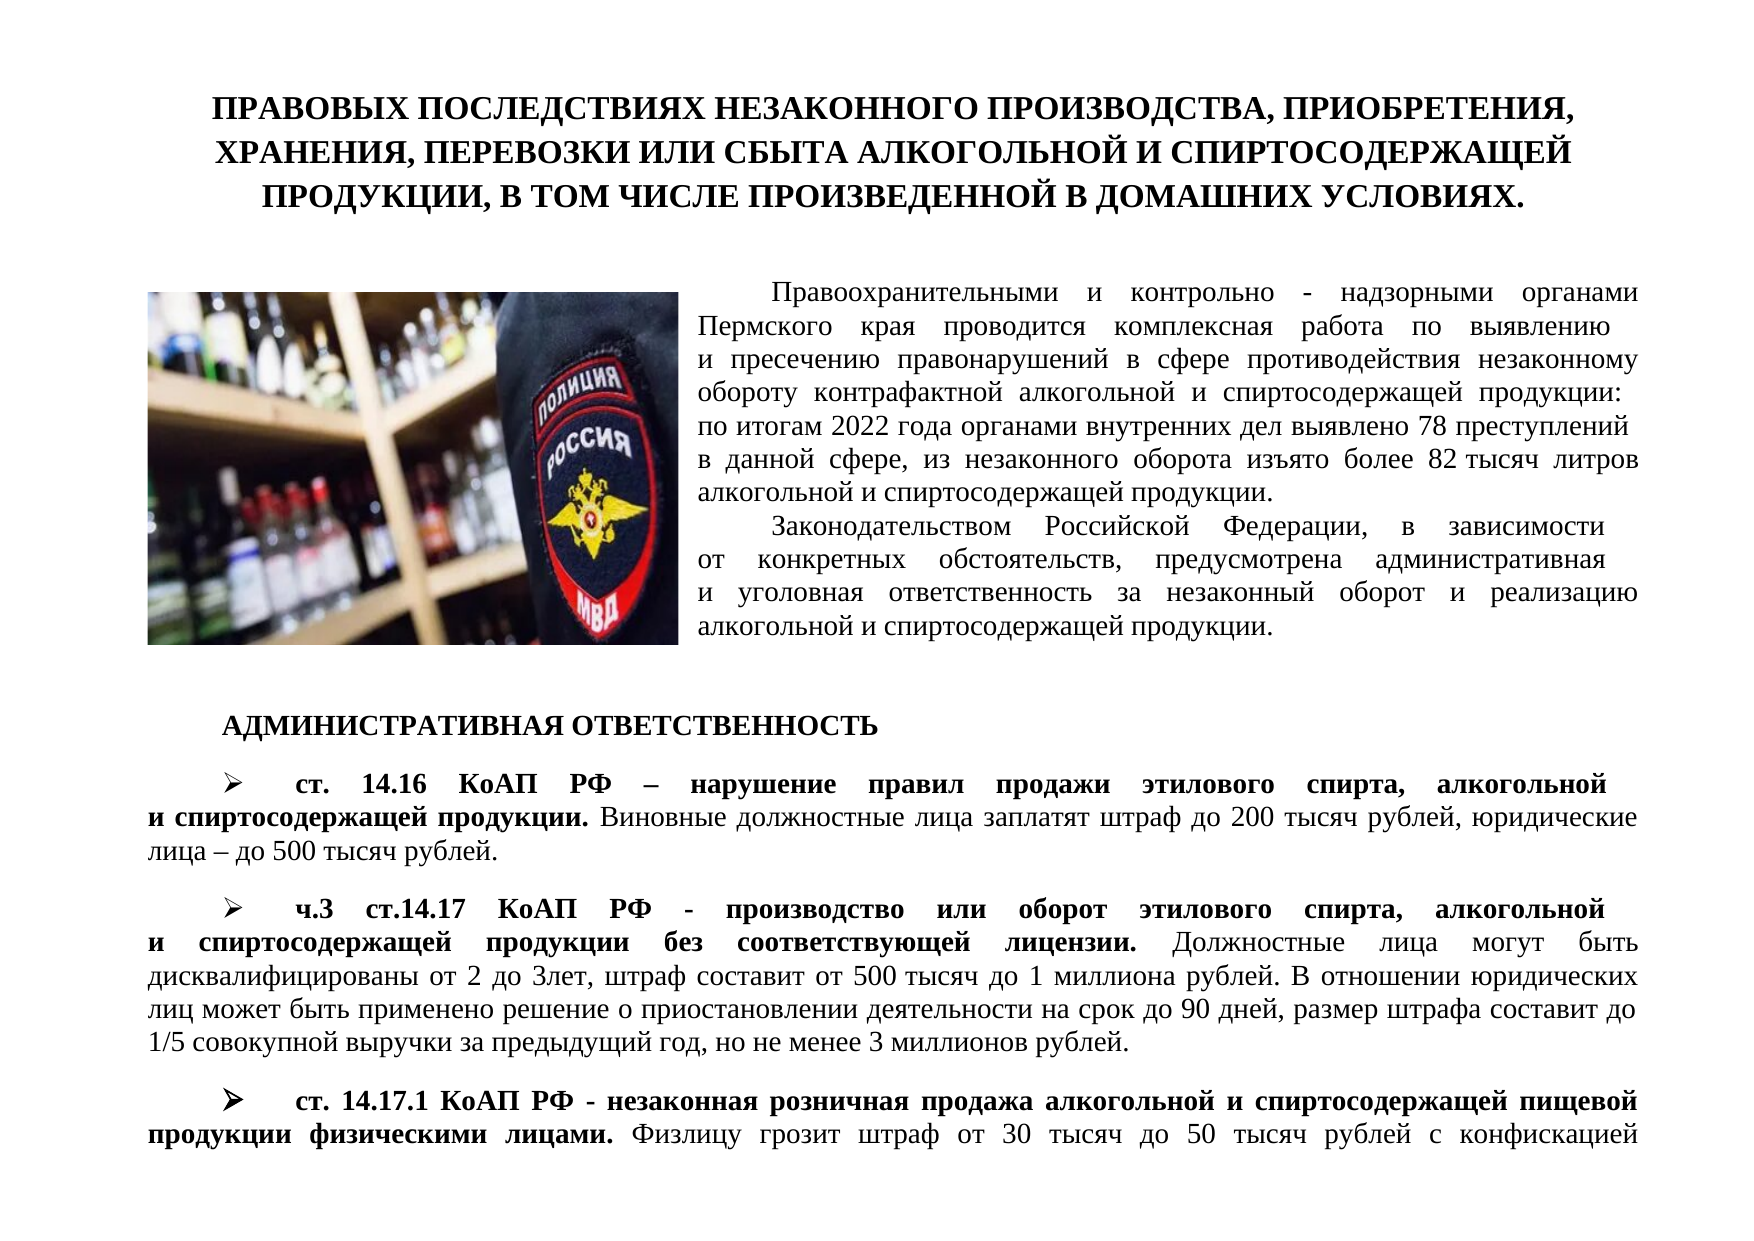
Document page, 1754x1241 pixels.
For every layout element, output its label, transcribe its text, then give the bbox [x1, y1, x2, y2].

text Правоохранительными и контрольно - надзорными органами Пермского края проводится комплексная работа по выявлению и пресечению правонарушений в сфере противодействия незаконному обороту контрафактной алкогольной и спиртосодержащей продукции: по итогам 2022 года органами внутренних дел выявлено 78 преступлений в данной сфере, из незаконного оборота изъято более 82 тысяч литров алкогольной и спиртосодержащей продукции. [148, 275, 1639, 508]
list ст. 14.16 КоАП РФ – нарушение правил продажи этилового спирта, алкогольной и спиртосодержащей продукции. Виновные должностные лица заплатят штраф до 200 тысяч рублей, юридические лица – до 500 тысяч рублей. [148, 767, 1639, 867]
text ПРАВОВЫХ ПОСЛЕДСТВИЯХ НЕЗАКОННОГО ПРОИЗВОДСТВА, ПРИОБРЕТЕНИЯ, ХРАНЕНИЯ, ПЕРЕВОЗКИ ИЛИ СБЫТА АЛКОГОЛЬНОЙ И СПИРТОСОДЕРЖАЩЕЙ ПРОДУКЦИИ, В ТОМ ЧИСЛЕ ПРОИЗВЕДЕННОЙ В ДОМАШНИХ УСЛОВИЯХ. [148, 89, 1639, 215]
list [148, 1083, 1639, 1150]
text Законодательством Российской Федерации, в зависимости от конкретных обстоятельств, предусмотрена административная и уголовная ответственность за незаконный оборот и реализацию алкогольной и спиртосодержащей продукции. [679, 508, 1639, 642]
list ч.3 ст.14.17 КоАП РФ - производство или оборот этилового спирта, алкогольной и спиртосодержащей продукции без соответствующей лицензии. Должностные лица могут быть дисквалифицированы от 2 до 3лет, штраф составит от 500 тысяч до 1 миллиона рублей. В отношении юридических лиц может быть применено решение о приостановлении деятельности на срок до 90 дней, размер штрафа составит до 1/5 совокупной выручки за предыдущий год, но не менее 3 миллионов рублей. [148, 892, 1639, 1058]
text АДМИНИСТРАТИВНАЯ ОТВЕТСТВЕННОСТЬ [148, 708, 1639, 742]
picture [147, 292, 679, 645]
